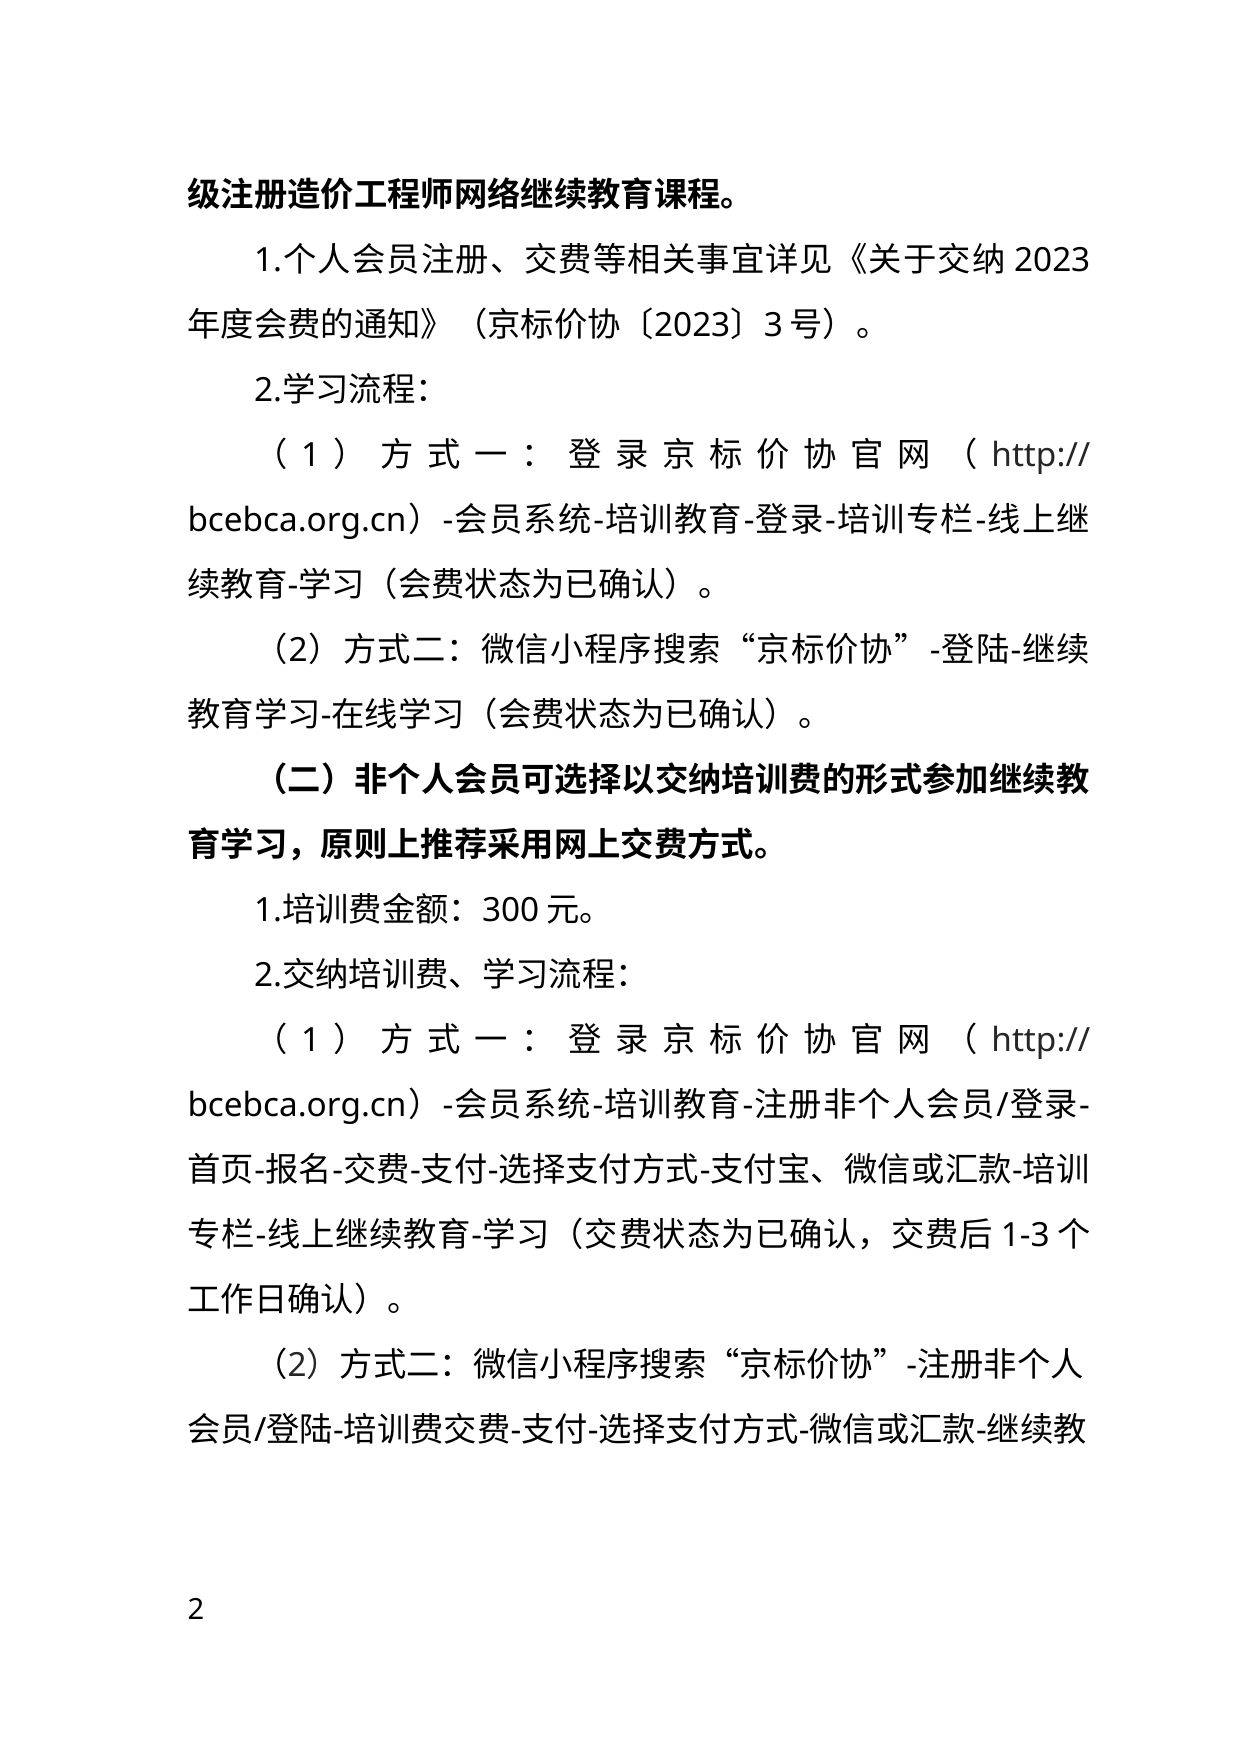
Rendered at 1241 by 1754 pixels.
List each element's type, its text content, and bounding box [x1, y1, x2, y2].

text 2.学习流程： [187, 354, 1090, 419]
text 1.培训费金额：300元。 [187, 874, 1090, 939]
text （2）方式二：微信小程序搜索“京标价协”-登陆-继续教育学习-在线学习（会费状态为已确认）。 [187, 614, 1090, 744]
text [187, 1329, 1090, 1459]
text （1）方式一：登录京标价协官网（http://bcebca.org.cn）-会员系统-培训教育-登录-培训专栏-线上继续教育-学习（会费状态为已确认）。 [187, 419, 1090, 614]
text （二）非个人会员可选择以交纳培训费的形式参加继续教育学习，原则上推荐采用网上交费方式。 [187, 744, 1090, 874]
text （1）方式一：登录京标价协官网（http://bcebca.org.cn）-会员系统-培训教育-注册非个人会员/登录-首页-报名-交费-支付-选择支付方式-支付宝、微信或汇款-培训专栏-线上继续教育-学习（交费状态为已确认，交费后1-3个工作日确认）。 [187, 1004, 1090, 1329]
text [187, 159, 1090, 224]
text 1.个人会员注册、交费等相关事宜详见《关于交纳2023年度会费的通知》（京标价协〔2023〕3号）。 [187, 224, 1090, 354]
text 2.交纳培训费、学习流程： [187, 939, 1090, 1004]
